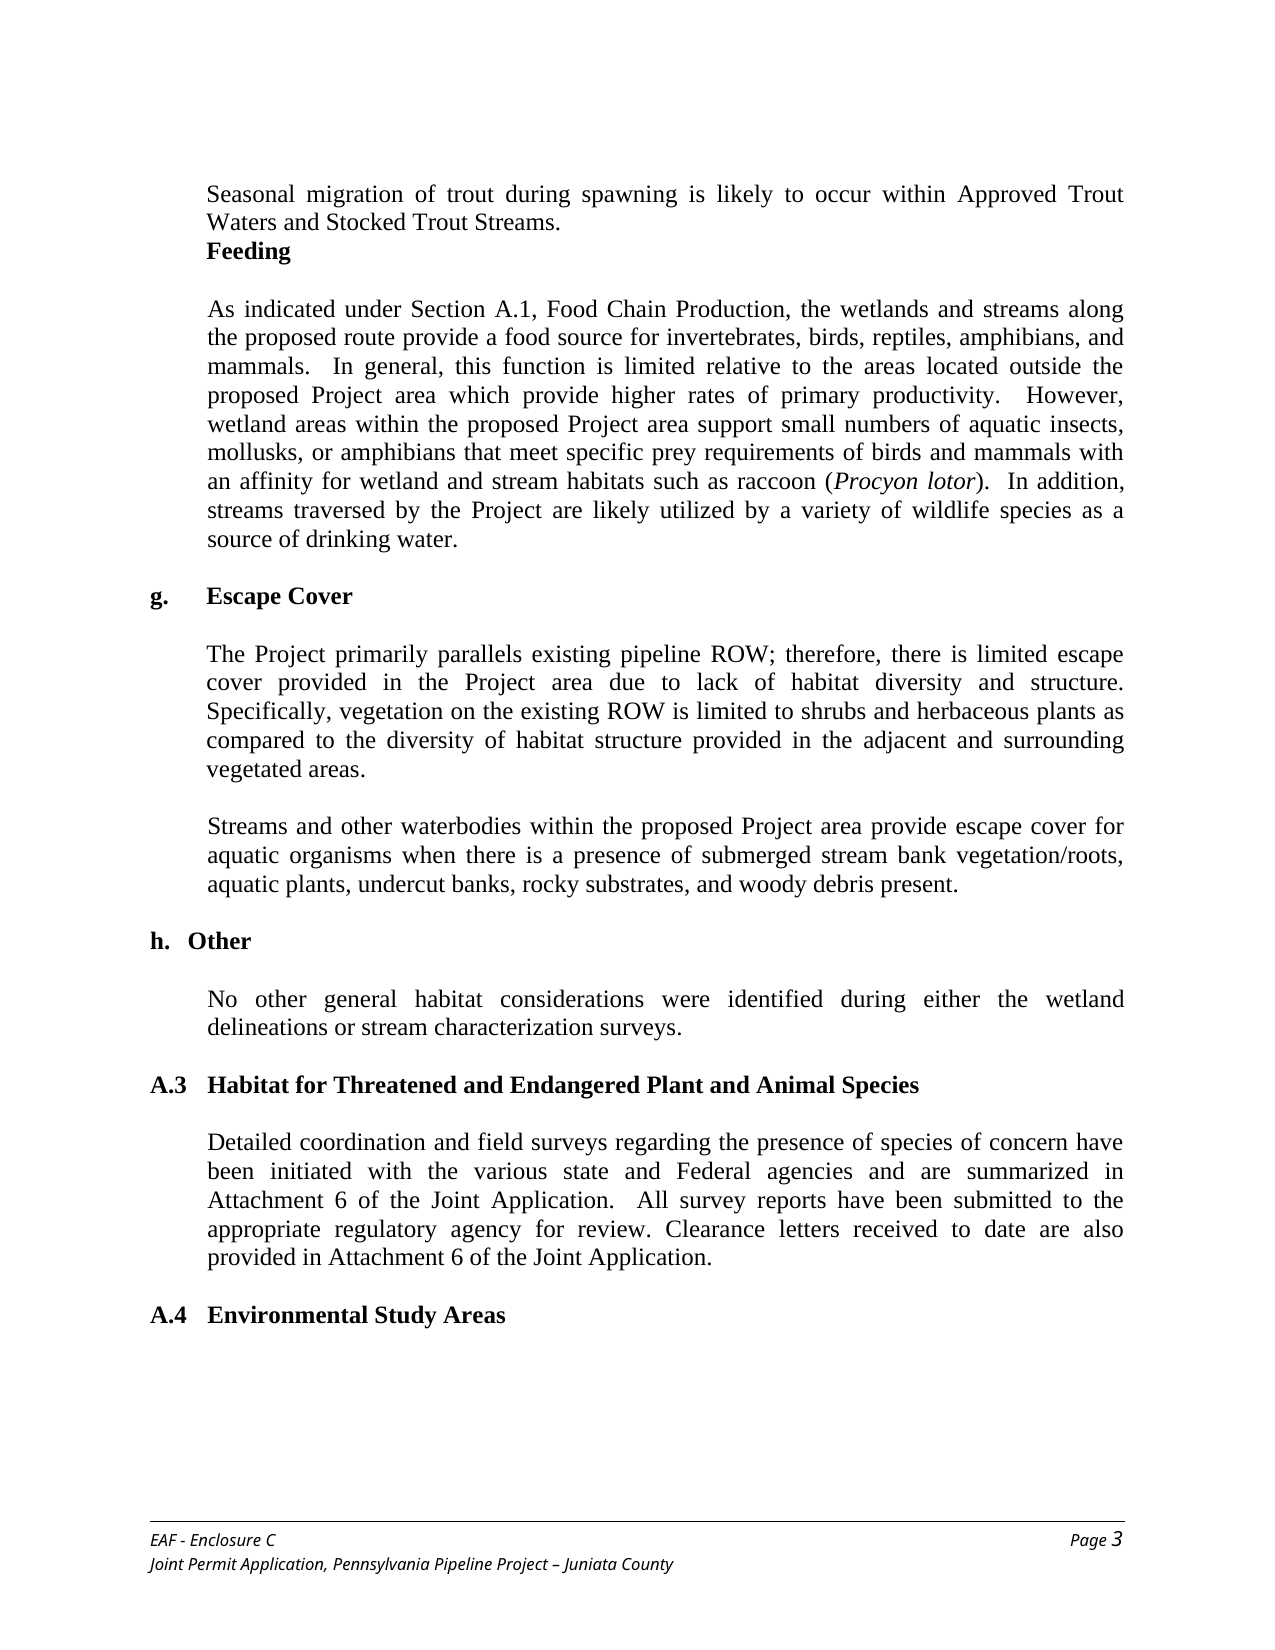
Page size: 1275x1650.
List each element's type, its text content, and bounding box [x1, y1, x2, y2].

text g. Escape Cover [150, 581, 1125, 610]
text As indicated under Section A.1, Food Chain Production, the wetlands and streams along the proposed route provide a food source for invertebrates, birds, reptiles, amphibians, and mammals. In general, this function is limited relative to the areas located outside the proposed Project area which provide higher rates of primary productivity. However, wetland areas within the proposed Project area support small numbers of aquatic insects, mollusks, or amphibians that meet specific prey requirements of birds and mammals with an affinity for wetland and stream habitats such as raccoon (Procyon lotor). In addition, streams traversed by the Project are likely utilized by a variety of wildlife species as a source of drinking water. [207, 294, 1125, 552]
text A.4 Environmental Study Areas [150, 1300, 1125, 1329]
text Seasonal migration of trout during spawning is likely to occur within Approved Trout Waters and Stocked Trout Streams. [206, 179, 1125, 236]
list Other [150, 926, 1125, 955]
text The Project primarily parallels existing pipeline ROW; therefore, there is limited escape cover provided in the Project area due to lack of habitat diversity and structure. Specifically, vegetation on the existing ROW is limited to shrubs and herbaceous plants as compared to the diversity of habitat structure provided in the adjacent and surrounding vegetated areas. [206, 639, 1125, 782]
text No other general habitat considerations were identified during either the wetland delineations or stream characterization surveys. [207, 984, 1125, 1041]
text A.3 Habitat for Threatened and Endangered Plant and Animal Species [150, 1070, 1125, 1099]
text Detailed coordination and field surveys regarding the presence of species of concern have been initiated with the various state and Federal agencies and are summarized in Attachment 6 of the Joint Application. All survey reports have been submitted to the appropriate regulatory agency for review. Clearance letters received to date are also provided in Attachment 6 of the Joint Application. [207, 1127, 1125, 1271]
text Feeding [206, 236, 1125, 265]
text Streams and other waterbodies within the proposed Project area provide escape cover for aquatic organisms when there is a presence of submerged stream bank vegetation/roots, aquatic plants, undercut banks, rocky substrates, and woody debris present. [207, 811, 1125, 897]
